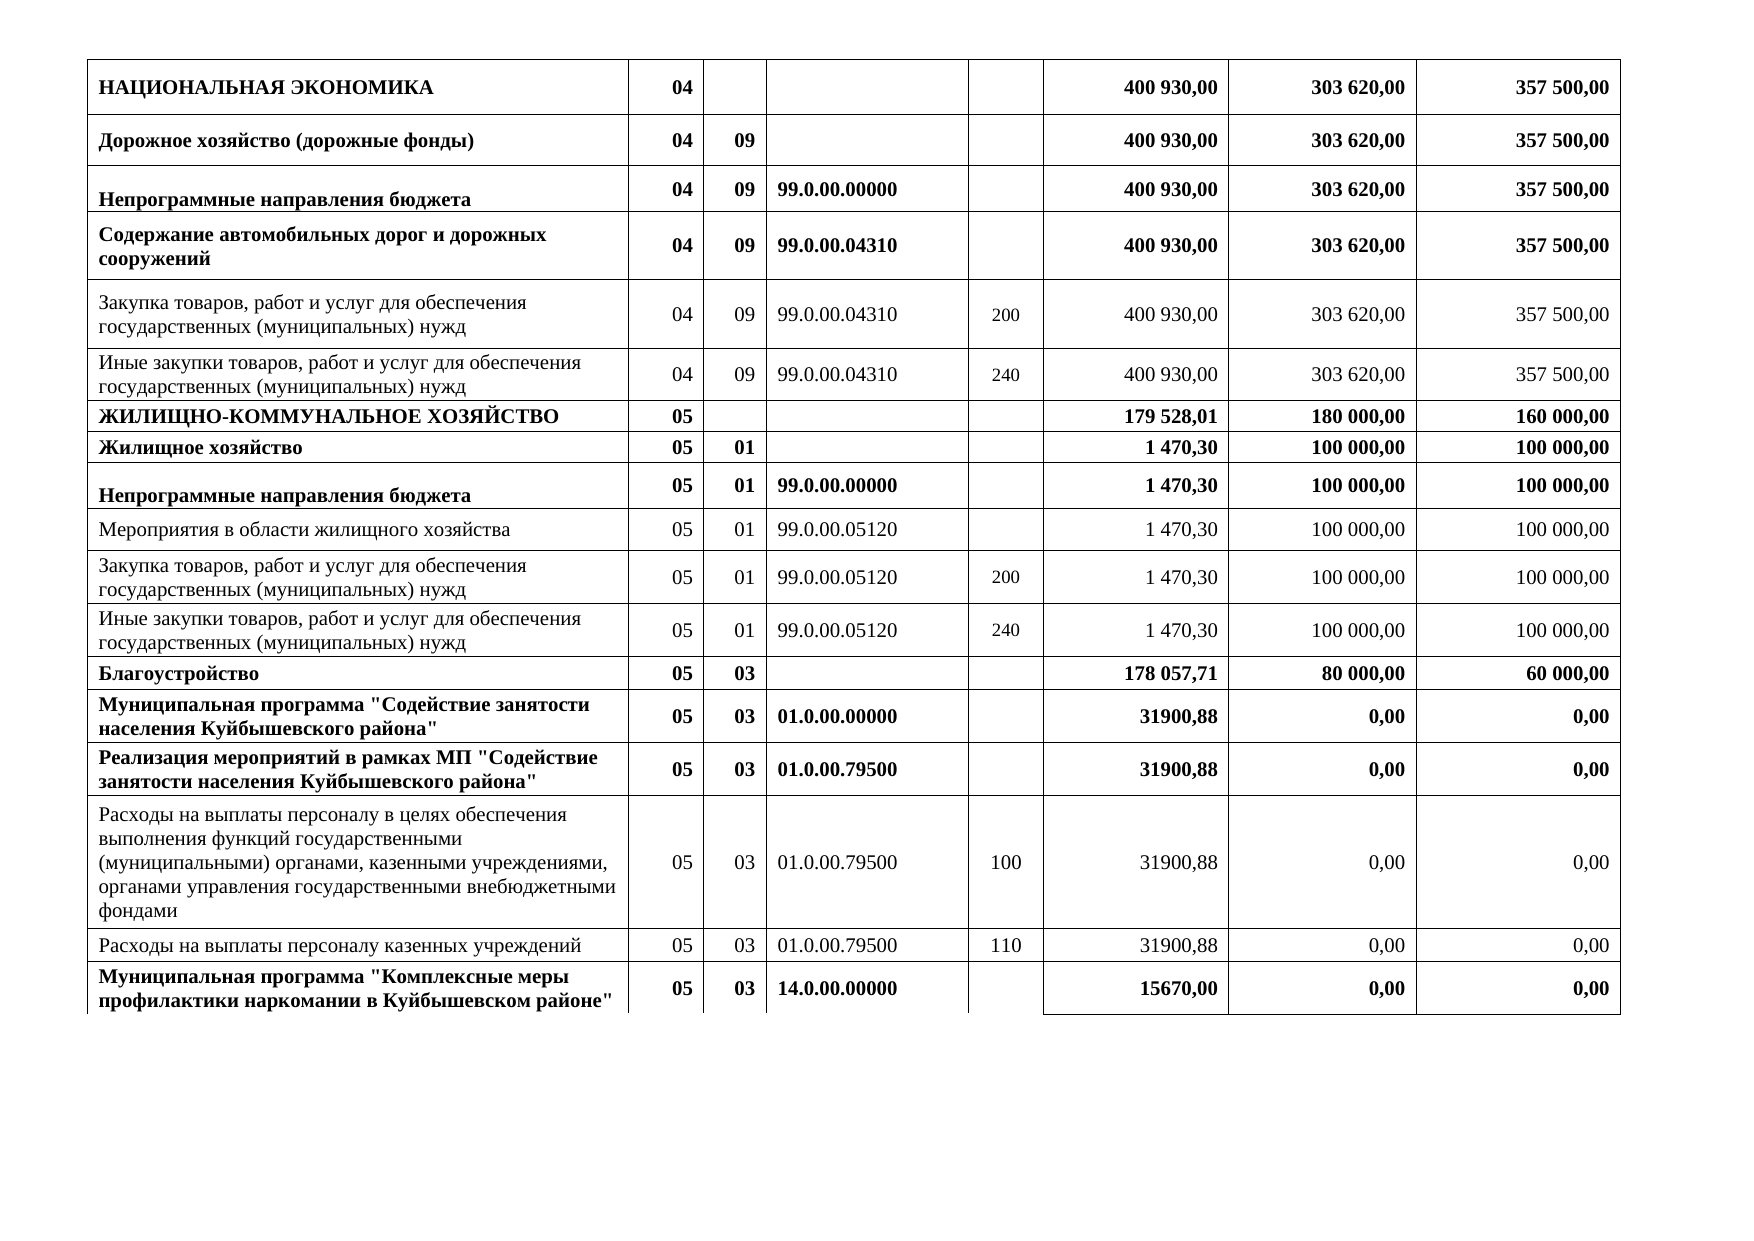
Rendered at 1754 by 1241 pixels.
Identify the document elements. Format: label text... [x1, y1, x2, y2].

table_cell 0,00 [1417, 962, 1620, 1014]
table_cell Муниципальная программа "Содействие занятости населения Куйбышевского района" [88, 690, 628, 742]
table_cell 100 [969, 796, 1043, 928]
table_cell 0,00 [1229, 962, 1416, 1014]
table_cell 99.0.00.04310 [767, 280, 968, 348]
table_cell 03 [704, 929, 766, 961]
table_cell ЖИЛИЩНО-КОММУНАЛЬНОЕ ХОЗЯЙСТВО [88, 401, 628, 431]
table_cell 178 057,71 [1044, 657, 1228, 689]
table_cell 05 [629, 401, 703, 431]
table_cell 04 [629, 212, 703, 279]
table_cell 31900,88 [1044, 743, 1228, 795]
table_cell Непрограммные направления бюджета [88, 166, 628, 211]
table_cell 100 000,00 [1417, 551, 1620, 603]
table_cell [969, 401, 1043, 431]
table_cell 400 930,00 [1044, 280, 1228, 348]
table_cell 03 [704, 962, 766, 1014]
table_cell 303 620,00 [1229, 115, 1416, 165]
table_cell 04 [629, 115, 703, 165]
table_cell [767, 115, 968, 165]
table_cell 04 [629, 60, 703, 114]
table_cell 303 620,00 [1229, 60, 1416, 114]
table_cell 0,00 [1417, 690, 1620, 742]
table_cell 100 000,00 [1417, 509, 1620, 550]
table_cell 99.0.00.04310 [767, 349, 968, 400]
table_cell 31900,88 [1044, 690, 1228, 742]
table_cell 31900,88 [1044, 796, 1228, 928]
table_cell 04 [629, 166, 703, 211]
table_cell [767, 432, 968, 462]
table_cell 01.0.00.00000 [767, 690, 968, 742]
table_cell 99.0.00.04310 [767, 212, 968, 279]
table_cell 05 [629, 551, 703, 603]
table_cell [969, 60, 1043, 114]
table_cell 05 [629, 962, 704, 1014]
table_cell 09 [704, 166, 766, 211]
table_cell [969, 463, 1043, 507]
table_cell 04 [629, 280, 703, 348]
table_cell [969, 657, 1043, 689]
table_cell Жилищное хозяйство [88, 432, 628, 462]
table_cell [767, 60, 968, 114]
table_cell 0,00 [1229, 929, 1416, 961]
table_cell [767, 401, 968, 431]
table_cell 0,00 [1229, 690, 1416, 742]
table_cell 99.0.00.05120 [767, 551, 968, 603]
table_cell Реализация мероприятий в рамках МП "Содействие занятости населения Куйбышевского района" [88, 743, 628, 795]
table_cell 15670,00 [1044, 962, 1228, 1014]
table_cell 110 [969, 929, 1043, 961]
table_cell 05 [629, 509, 703, 550]
table_cell Мероприятия в области жилищного хозяйства [88, 509, 628, 550]
table_cell 0,00 [1417, 929, 1620, 961]
table_cell Закупка товаров, работ и услуг для обеспечения государственных (муниципальных) нужд [88, 551, 628, 603]
table_cell Иные закупки товаров, работ и услуг для обеспечения государственных (муниципальных) нужд [88, 604, 628, 656]
table_cell [969, 166, 1043, 211]
table_cell 240 [969, 604, 1043, 656]
table_cell 04 [629, 349, 703, 400]
table_cell 100 000,00 [1417, 604, 1620, 656]
table_cell Закупка товаров, работ и услуг для обеспечения государственных (муниципальных) нужд [88, 280, 628, 348]
table_cell 400 930,00 [1044, 212, 1228, 279]
table_cell 60 000,00 [1417, 657, 1620, 689]
table_cell 01 [704, 463, 766, 507]
table_cell [969, 115, 1043, 165]
table_cell 100 000,00 [1229, 551, 1416, 603]
table_cell [704, 60, 766, 114]
table_cell [969, 509, 1043, 550]
table_cell 99.0.00.05120 [767, 604, 968, 656]
table_cell 1 470,30 [1044, 432, 1228, 462]
table_cell [767, 657, 968, 689]
table_cell [969, 690, 1043, 742]
table_cell 357 500,00 [1417, 212, 1620, 279]
table_cell 05 [629, 604, 703, 656]
table_cell 09 [704, 349, 766, 400]
table_cell 14.0.00.00000 [766, 962, 968, 1014]
table_cell 400 930,00 [1044, 166, 1228, 211]
table_cell 99.0.00.05120 [767, 509, 968, 550]
table_cell 180 000,00 [1229, 401, 1416, 431]
table_cell НАЦИОНАЛЬНАЯ ЭКОНОМИКА [88, 60, 628, 114]
table_cell 01.0.00.79500 [767, 743, 968, 795]
table_cell 303 620,00 [1229, 280, 1416, 348]
table_cell 100 000,00 [1229, 509, 1416, 550]
table_cell 1 470,30 [1044, 604, 1228, 656]
table_cell 357 500,00 [1417, 280, 1620, 348]
table_cell Расходы на выплаты персоналу казенных учреждений [88, 929, 628, 961]
table_cell [704, 401, 766, 431]
table_cell 99.0.00.00000 [767, 463, 968, 507]
table_cell 240 [969, 349, 1043, 400]
table_cell 100 000,00 [1229, 463, 1416, 507]
table_cell 01 [704, 551, 766, 603]
table_cell 01 [704, 509, 766, 550]
table_cell [969, 432, 1043, 462]
table_cell Муниципальная программа "Комплексные меры профилактики наркомании в Куйбышевском районе" [88, 962, 629, 1014]
table_cell 05 [629, 796, 703, 928]
table_cell 09 [704, 115, 766, 165]
table_cell 400 930,00 [1044, 60, 1228, 114]
table_cell 0,00 [1229, 796, 1416, 928]
table_cell 01.0.00.79500 [767, 796, 968, 928]
table_cell 05 [629, 743, 703, 795]
table_cell 03 [704, 690, 766, 742]
table_cell 100 000,00 [1417, 432, 1620, 462]
table_cell [969, 212, 1043, 279]
table_cell Иные закупки товаров, работ и услуг для обеспечения государственных (муниципальных) нужд [88, 349, 628, 400]
table_cell 01.0.00.79500 [767, 929, 968, 961]
table_cell 303 620,00 [1229, 166, 1416, 211]
table_cell 357 500,00 [1417, 349, 1620, 400]
table_cell 99.0.00.00000 [767, 166, 968, 211]
table_cell 100 000,00 [1417, 463, 1620, 507]
table_cell 05 [629, 432, 703, 462]
table_cell 05 [629, 657, 703, 689]
table_cell 303 620,00 [1229, 349, 1416, 400]
table_cell 80 000,00 [1229, 657, 1416, 689]
table_cell 01 [704, 604, 766, 656]
table_cell 03 [704, 796, 766, 928]
table_cell 03 [704, 743, 766, 795]
table_cell 09 [704, 212, 766, 279]
table_cell 0,00 [1229, 743, 1416, 795]
table_cell 160 000,00 [1417, 401, 1620, 431]
table_cell 1 470,30 [1044, 551, 1228, 603]
table_cell 0,00 [1417, 743, 1620, 795]
table_cell 1 470,30 [1044, 463, 1228, 507]
table_cell 31900,88 [1044, 929, 1228, 961]
table_cell 400 930,00 [1044, 115, 1228, 165]
table_cell 400 930,00 [1044, 349, 1228, 400]
table_cell Благоустройство [88, 657, 628, 689]
table_cell 01 [704, 432, 766, 462]
table_cell Расходы на выплаты персоналу в целях обеспечения выполнения функций государственными (муниципальными) органами, казенными учреждениями, органами управления государственными внебюджетными фондами [88, 796, 628, 928]
table_cell Дорожное хозяйство (дорожные фонды) [88, 115, 628, 165]
table_cell [968, 962, 1043, 1014]
table_cell 200 [969, 280, 1043, 348]
table_cell 357 500,00 [1417, 115, 1620, 165]
table_cell 05 [629, 929, 703, 961]
table_cell 05 [629, 690, 703, 742]
table_cell 179 528,01 [1044, 401, 1228, 431]
table_cell 03 [704, 657, 766, 689]
table_cell 1 470,30 [1044, 509, 1228, 550]
table_cell 200 [969, 551, 1043, 603]
table_cell 09 [704, 280, 766, 348]
table_cell 100 000,00 [1229, 604, 1416, 656]
table_cell 100 000,00 [1229, 432, 1416, 462]
table_cell 05 [629, 463, 703, 507]
table_cell 0,00 [1417, 796, 1620, 928]
table_cell Непрограммные направления бюджета [88, 463, 628, 507]
table_cell 357 500,00 [1417, 60, 1620, 114]
table_cell 303 620,00 [1229, 212, 1416, 279]
table_cell Содержание автомобильных дорог и дорожных сооружений [88, 212, 628, 279]
table_cell [969, 743, 1043, 795]
table_cell 357 500,00 [1417, 166, 1620, 211]
